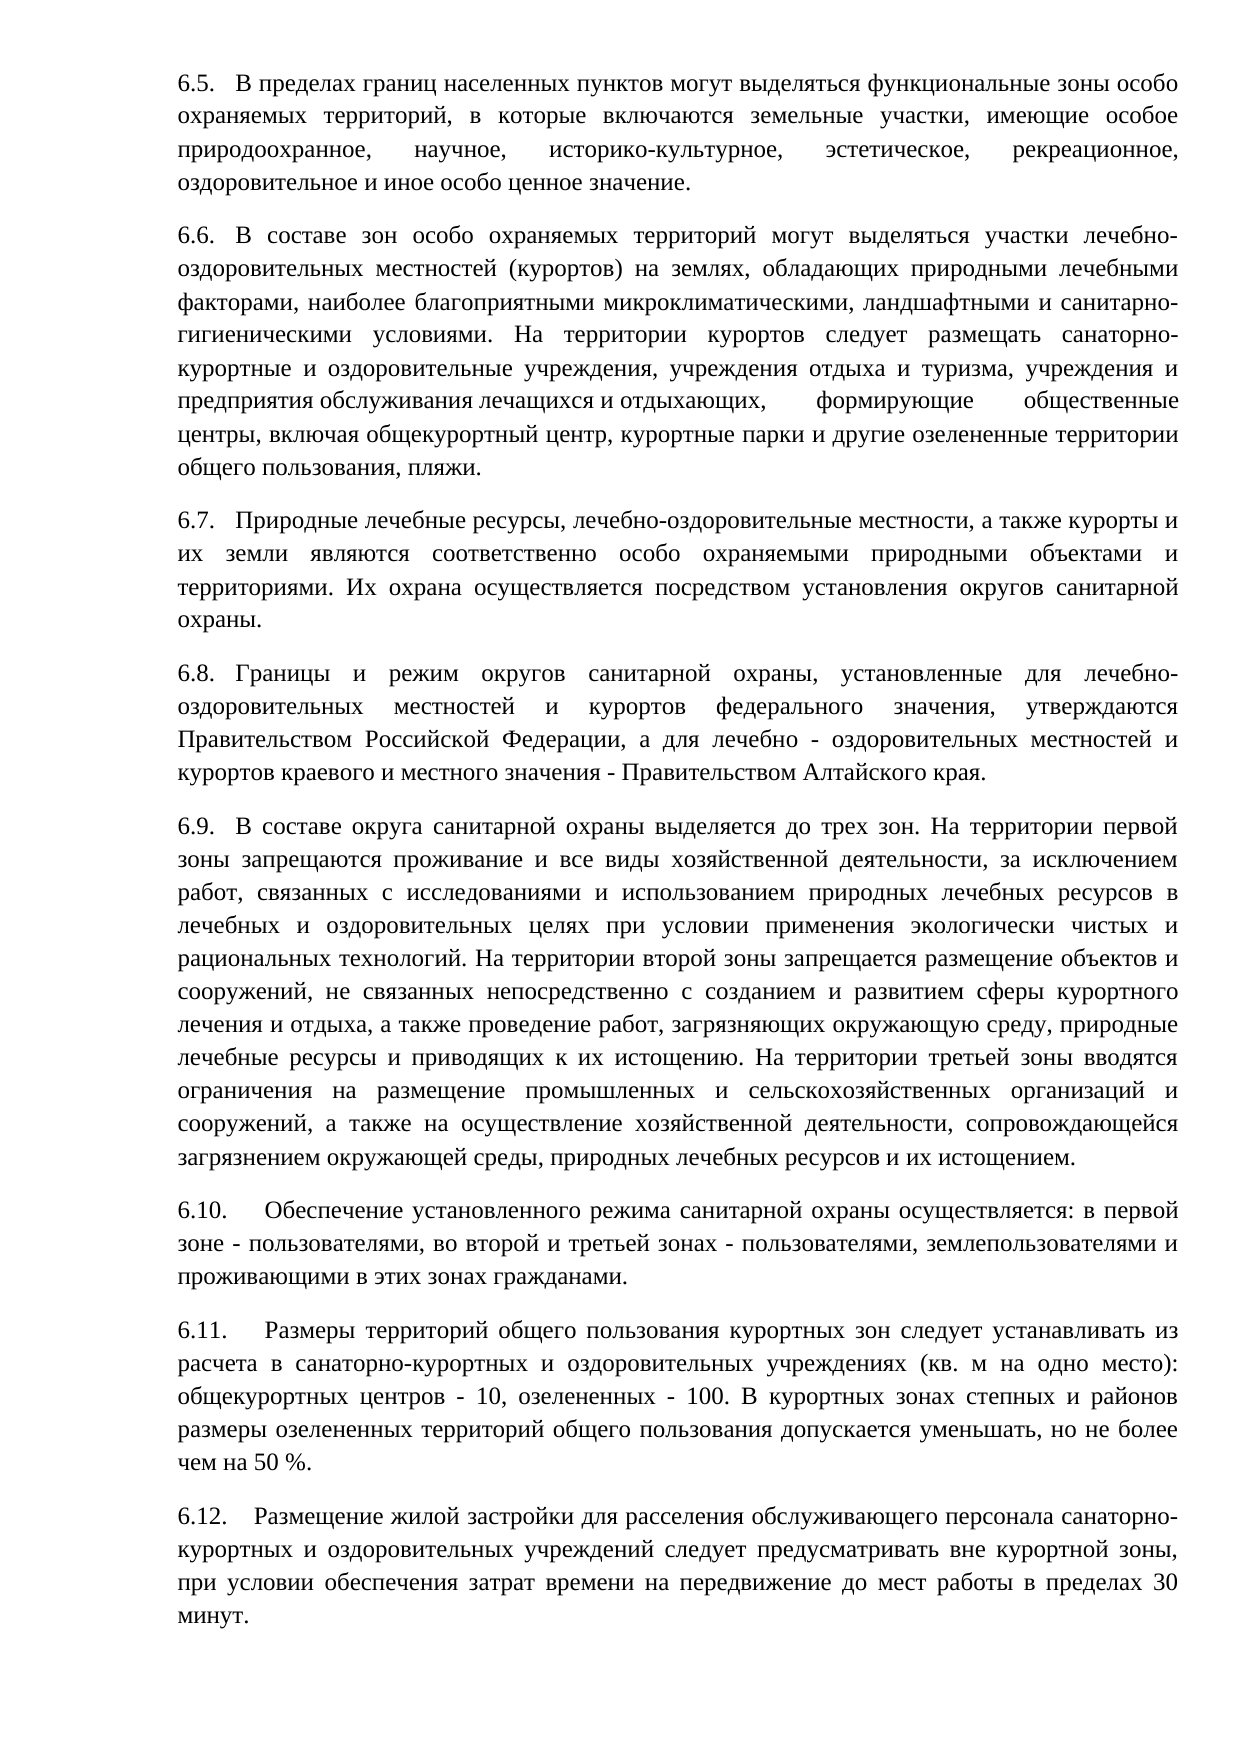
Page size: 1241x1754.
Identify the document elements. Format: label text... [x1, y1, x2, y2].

list Размещение жилой застройки для расселения обслуживающего персонала санаторно-курортных и оздоровительных учреждений следует предусматривать вне курортной зоны, при условии обеспечения затрат времени на передвижение до мест работы в пределах 30 минут. [177, 1501, 1179, 1629]
list Размеры территорий общего пользования курортных зон следует устанавливать из расчета в санаторно-курортных и оздоровительных учреждениях (кв. м на одно место): общекурортных центров - 10, озелененных - 100. В курортных зонах степных и районов размеры озелененных территорий общего пользования допускается уменьшать, но не более чем на 50 %. [177, 1315, 1179, 1476]
list Обеспечение установленного режима санитарной охраны осуществляется: в первой зоне - пользователями, во второй и третьей зонах - пользователями, землепользователями и проживающими в этих зонах гражданами. [177, 1195, 1179, 1290]
list Границы и режим округов санитарной охраны, установленные для лечебно-оздоровительных местностей и курортов федерального значения, утверждаются Правительством Российской Федерации, а для лечебно - оздоровительных местностей и курортов краевого и местного значения - Правительством Алтайского края. [177, 658, 1179, 786]
list В пределах границ населенных пунктов могут выделяться функциональные зоны особо охраняемых территорий, в которые включаются земельные участки, имеющие особое природоохранное, научное, историко-культурное, эстетическое, рекреационное, оздоровительное и иное особо ценное значение. [177, 68, 1179, 195]
list В составе округа санитарной охраны выделяется до трех зон. На территории первой зоны запрещаются проживание и все виды хозяйственной деятельности, за исключением работ, связанных с исследованиями и использованием природных лечебных ресурсов в лечебных и оздоровительных целях при условии применения экологически чистых и рациональных технологий. На территории второй зоны запрещается размещение объектов и сооружений, не связанных непосредственно с созданием и развитием сферы курортного лечения и отдыха, а также проведение работ, загрязняющих окружающую среду, природные лечебные ресурсы и приводящих к их истощению. На территории третьей зоны вводятся ограничения на размещение промышленных и сельскохозяйственных организаций и сооружений, а также на осуществление хозяйственной деятельности, сопровождающейся загрязнением окружающей среды, природных лечебных ресурсов и их истощением. [177, 811, 1179, 1170]
list Природные лечебные ресурсы, лечебно-оздоровительные местности, а также курорты и их земли являются соответственно особо охраняемыми природными объектами и территориями. Их охрана осуществляется посредством установления округов санитарной охраны. [177, 506, 1179, 633]
list В составе зон особо охраняемых территорий могут выделяться участки лечебно-оздоровительных местностей (курортов) на землях, обладающих природными лечебными факторами, наиболее благоприятными микроклиматическими, ландшафтными и санитарно-гигиеническими условиями. На территории курортов следует размещать санаторно-курортные и оздоровительные учреждения, учреждения отдыха и туризма, учреждения и предприятия обслуживания лечащихся и отдыхающих, формирующие общественные центры, включая общекурортный центр, курортные парки и другие озелененные территории общего пользования, пляжи. [177, 221, 1179, 480]
